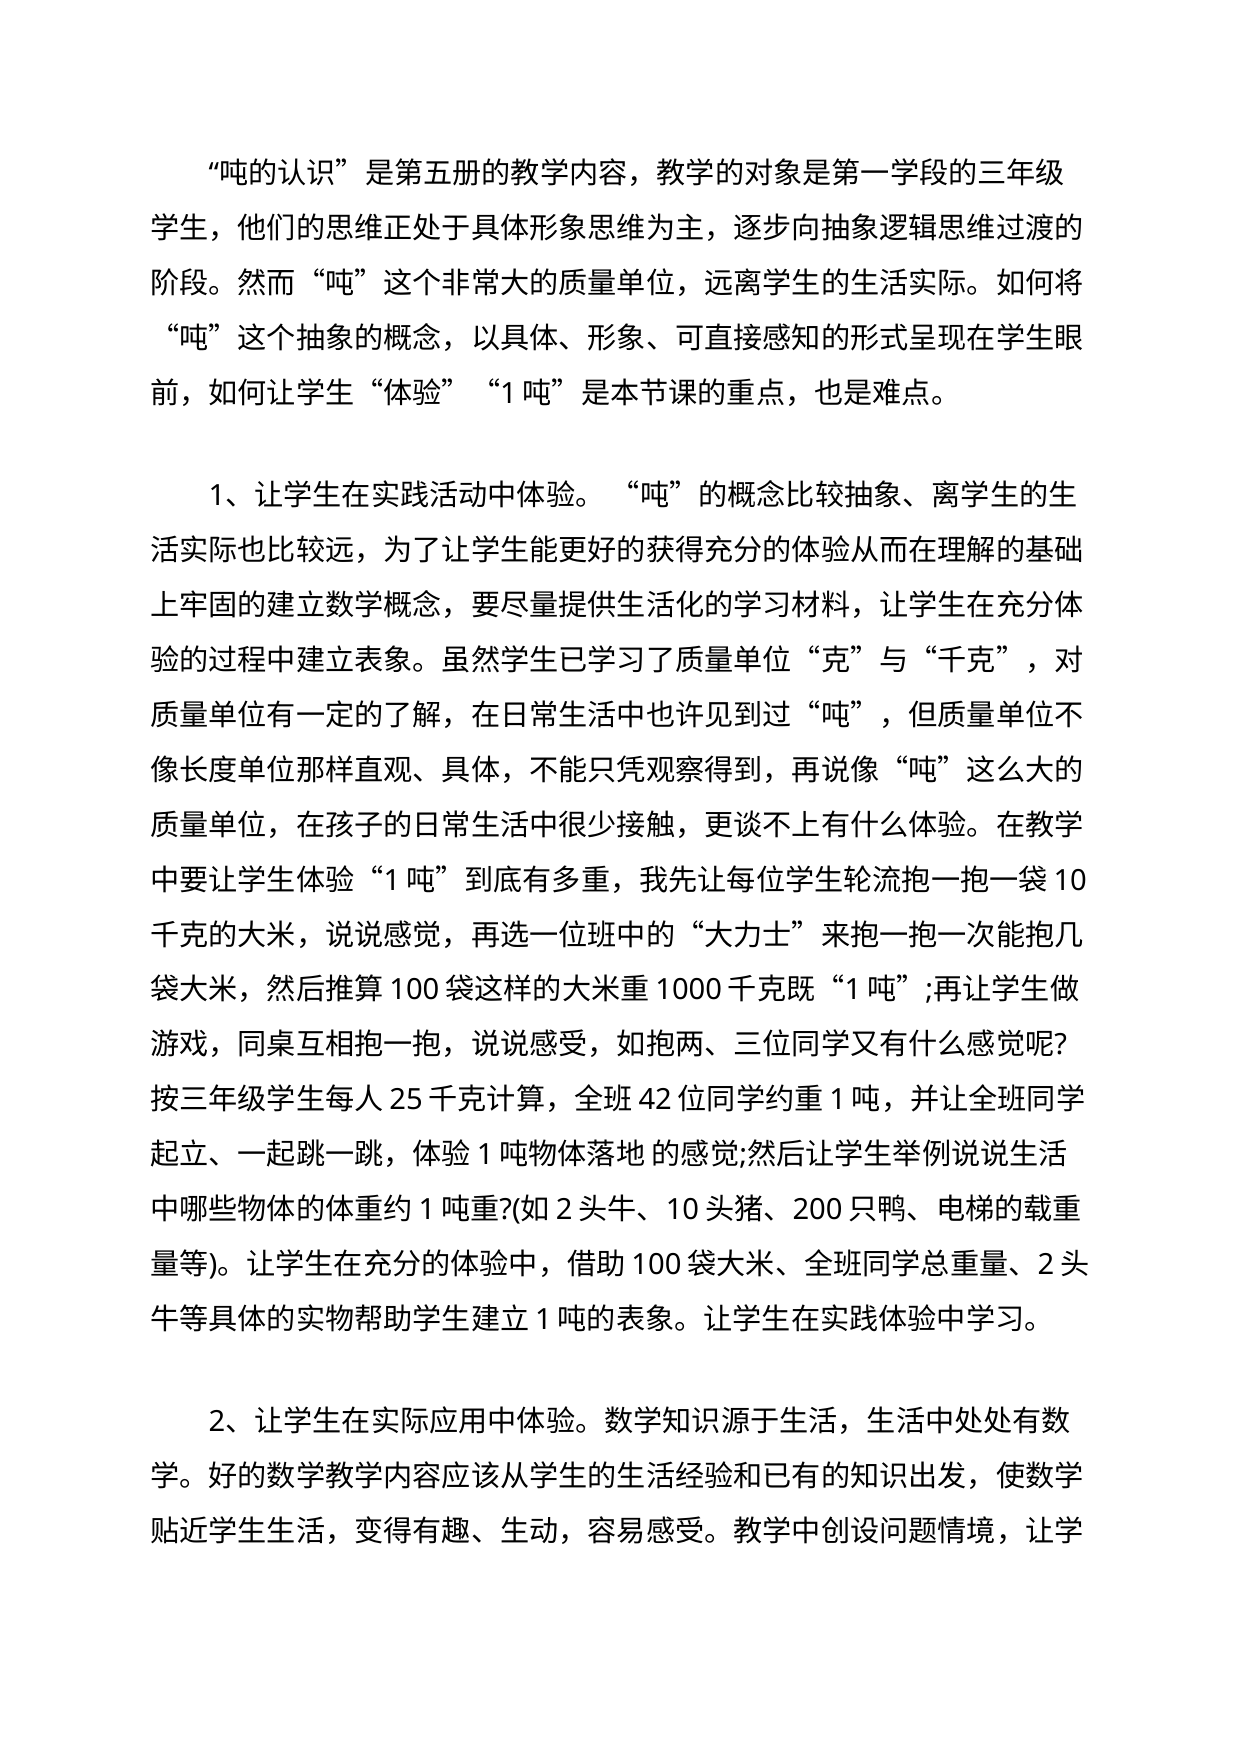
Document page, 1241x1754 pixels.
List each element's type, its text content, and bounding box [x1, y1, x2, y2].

text 1、让学生在实践活动中体验。 “吨”的概念比较抽象、离学生的生活实际也比较远，为了让学生能更好的获得充分的体验从而在理解的基础上牢固的建立数学概念，要尽量提供生活化的学习材料，让学生在充分体验的过程中建立表象。虽然学生已学习了质量单位“克”与“千克”，对质量单位有一定的了解，在日常生活中也许见到过“吨”，但质量单位不像长度单位那样直观、具体，不能只凭观察得到，再说像“吨”这么大的质量单位，在孩子的日常生活中很少接触，更谈不上有什么体验。在教学中要让学生体验“1吨”到底有多重，我先让每位学生轮流抱一抱一袋10千克的大米，说说感觉，再选一位班中的“大力士”来抱一抱一次能抱几袋大米，然后推算100袋这样的大米重1000千克既“1吨”;再让学生做游戏，同桌互相抱一抱，说说感受，如抱两、三位同学又有什么感觉呢?按三年级学生每人25千克计算，全班42位同学约重1吨，并让全班同学起立、一起跳一跳，体验1吨物体落地 的感觉;然后让学生举例说说生活中哪些物体的体重约1吨重?(如2头牛、10头猪、200只鸭、电梯的载重量等)。让学生在充分的体验中，借助100袋大米、全班同学总重量、2头牛等具体的实物帮助学生建立1吨的表象。让学生在实践体验中学习。 [150, 472, 1090, 1338]
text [150, 1398, 1090, 1550]
text “吨的认识”是第五册的教学内容，教学的对象是第一学段的三年级学生，他们的思维正处于具体形象思维为主，逐步向抽象逻辑思维过渡的阶段。然而“吨”这个非常大的质量单位，远离学生的生活实际。如何将“吨”这个抽象的概念，以具体、形象、可直接感知的形式呈现在学生眼前，如何让学生“体验”“1吨”是本节课的重点，也是难点。 [150, 150, 1090, 412]
